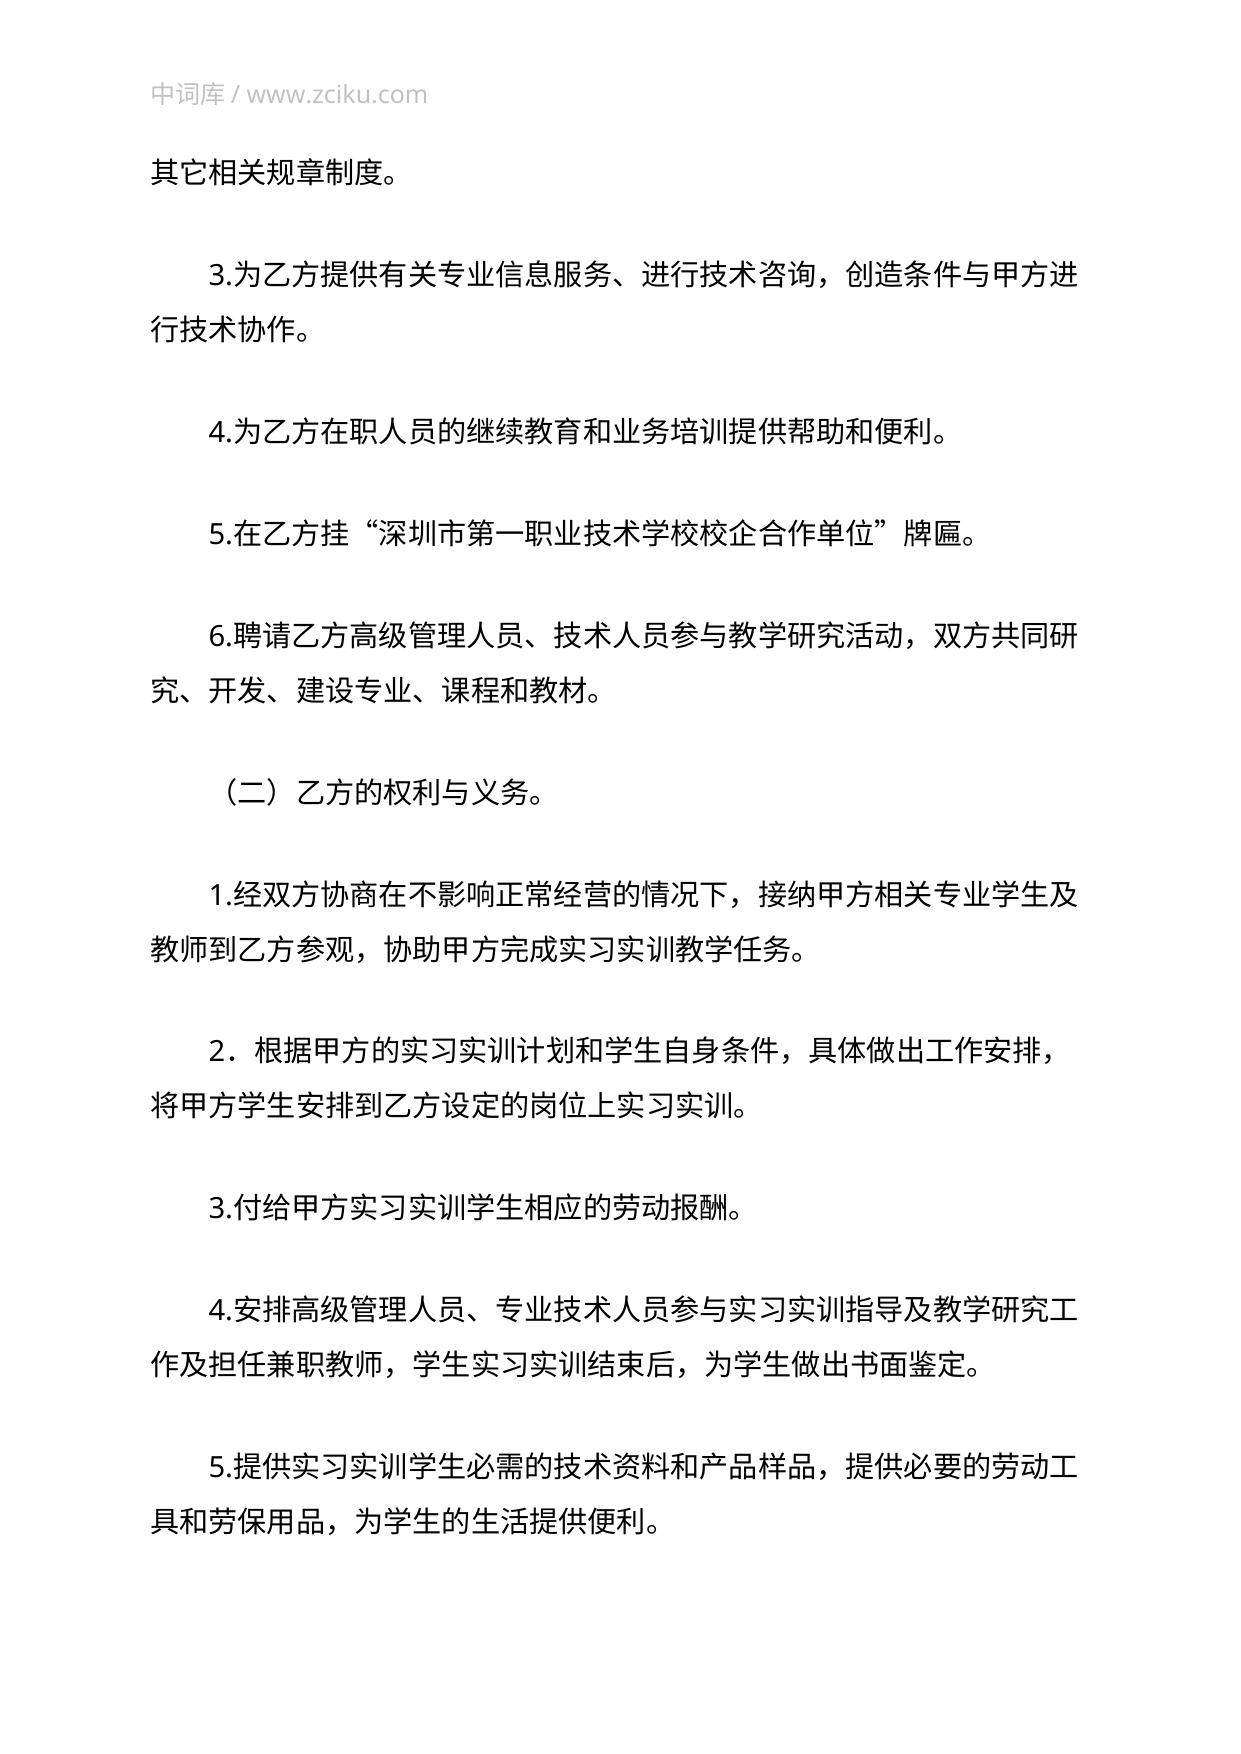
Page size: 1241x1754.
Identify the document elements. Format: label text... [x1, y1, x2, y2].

text （二）乙方的权利与义务。 [150, 769, 1090, 812]
text 4.安排高级管理人员、专业技术人员参与实习实训指导及教学研究工作及担任兼职教师，学生实习实训结束后，为学生做出书面鉴定。 [150, 1287, 1090, 1384]
text 5.提供实习实训学生必需的技术资料和产品样品，提供必要的劳动工具和劳保用品，为学生的生活提供便利。 [150, 1443, 1090, 1541]
text 4.为乙方在职人员的继续教育和业务培训提供帮助和便利。 [150, 408, 1090, 451]
text 3.为乙方提供有关专业信息服务、进行技术咨询，创造条件与甲方进行技术协作。 [150, 252, 1090, 349]
text 6.聘请乙方高级管理人员、技术人员参与教学研究活动，双方共同研究、开发、建设专业、课程和教材。 [150, 612, 1090, 710]
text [150, 150, 1090, 192]
text 1.经双方协商在不影响正常经营的情况下，接纳甲方相关专业学生及教师到乙方参观，协助甲方完成实习实训教学任务。 [150, 871, 1090, 968]
text 2．根据甲方的实习实训计划和学生自身条件，具体做出工作安排，将甲方学生安排到乙方设定的岗位上实习实训。 [150, 1028, 1090, 1125]
text 5.在乙方挂“深圳市第一职业技术学校校企合作单位”牌匾。 [150, 511, 1090, 553]
text 3.付给甲方实习实训学生相应的劳动报酬。 [150, 1184, 1090, 1227]
